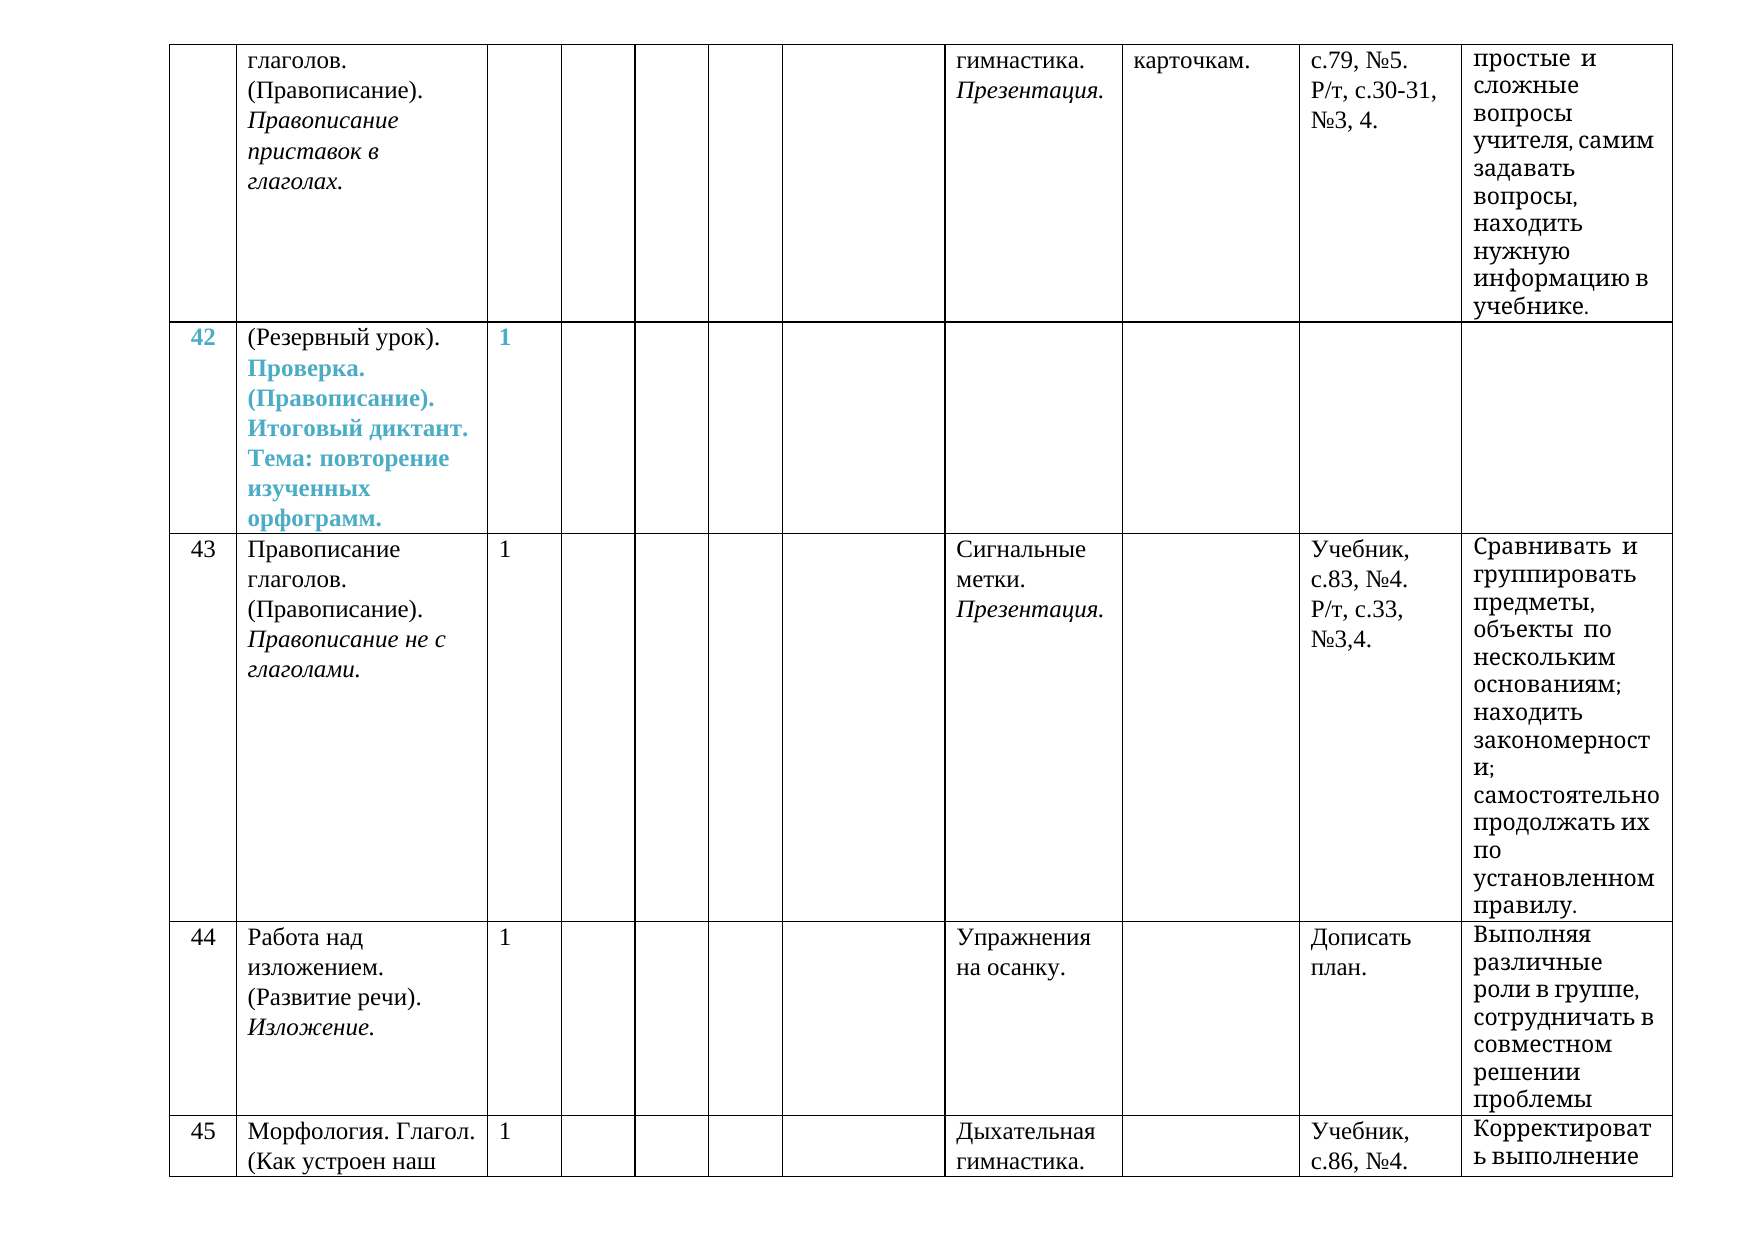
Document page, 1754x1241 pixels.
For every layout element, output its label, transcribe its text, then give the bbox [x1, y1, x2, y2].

table_cell 45 [170, 1116, 236, 1176]
table_cell [783, 323, 944, 533]
table_cell Упражнения на осанку. [946, 922, 1122, 1115]
table_cell [1123, 534, 1299, 921]
table_cell 1 [488, 922, 561, 1115]
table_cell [1123, 45, 1299, 321]
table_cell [237, 45, 487, 321]
table_cell Сигнальные метки. Презентация. [946, 534, 1122, 921]
table_cell [562, 922, 634, 1115]
table_cell [709, 323, 782, 533]
table_cell 1 [488, 323, 561, 533]
table_cell 1 [488, 1116, 561, 1176]
table_cell [1300, 323, 1461, 533]
table_cell [783, 45, 944, 321]
table_cell 42 [170, 323, 236, 533]
table_cell (Резервный урок). Проверка. (Правописание). Итоговый диктант. Тема: повторение изученных орфограмм. [237, 323, 487, 533]
table_cell 44 [170, 922, 236, 1115]
table_cell Дописать план. [1300, 922, 1461, 1115]
table_cell [1123, 323, 1299, 533]
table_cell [946, 45, 1122, 321]
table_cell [946, 1116, 1122, 1176]
table_cell [946, 323, 1122, 533]
table_cell [562, 45, 634, 321]
table_cell [562, 534, 634, 921]
table_cell [783, 922, 944, 1115]
table_cell Учебник, с.86, №4. [1300, 1116, 1461, 1176]
table_cell 41 [170, 45, 236, 321]
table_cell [1462, 1116, 1672, 1176]
table_cell [783, 534, 944, 921]
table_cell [1462, 45, 1672, 321]
table_cell [709, 922, 782, 1115]
table_cell 43 [170, 534, 236, 921]
table_cell [709, 534, 782, 921]
table_cell [1462, 323, 1672, 533]
table_cell Выполняя различные роли в группе, сотрудничать в совместном решении проблемы [1462, 922, 1672, 1115]
table_cell [1123, 1116, 1299, 1176]
table_cell [562, 1116, 634, 1176]
table_cell [562, 323, 634, 533]
table_cell Правописание глаголов. (Правописание). Правописание не с глаголами. [237, 534, 487, 921]
table_cell Сравнивать и группировать предметы, объекты по нескольким основаниям; находить закономерности; самостоятельно продолжать их по установленном правилу. [1462, 534, 1672, 921]
table_cell [636, 45, 708, 321]
table_cell [636, 922, 708, 1115]
table_cell [636, 1116, 708, 1176]
table_cell [1123, 922, 1299, 1115]
table_cell Работа над изложением. (Развитие речи). Изложение. [237, 922, 487, 1115]
table_cell 1 [488, 45, 561, 321]
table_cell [237, 1116, 487, 1176]
table_cell [636, 323, 708, 533]
table_cell 1 [488, 534, 561, 921]
table_cell Учебник, с.83, №4. Р/т, с.33, №3,4. [1300, 534, 1461, 921]
table_cell [709, 1116, 782, 1176]
table_cell [636, 534, 708, 921]
table_cell [709, 45, 782, 321]
table_cell [783, 1116, 944, 1176]
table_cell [1300, 45, 1461, 321]
